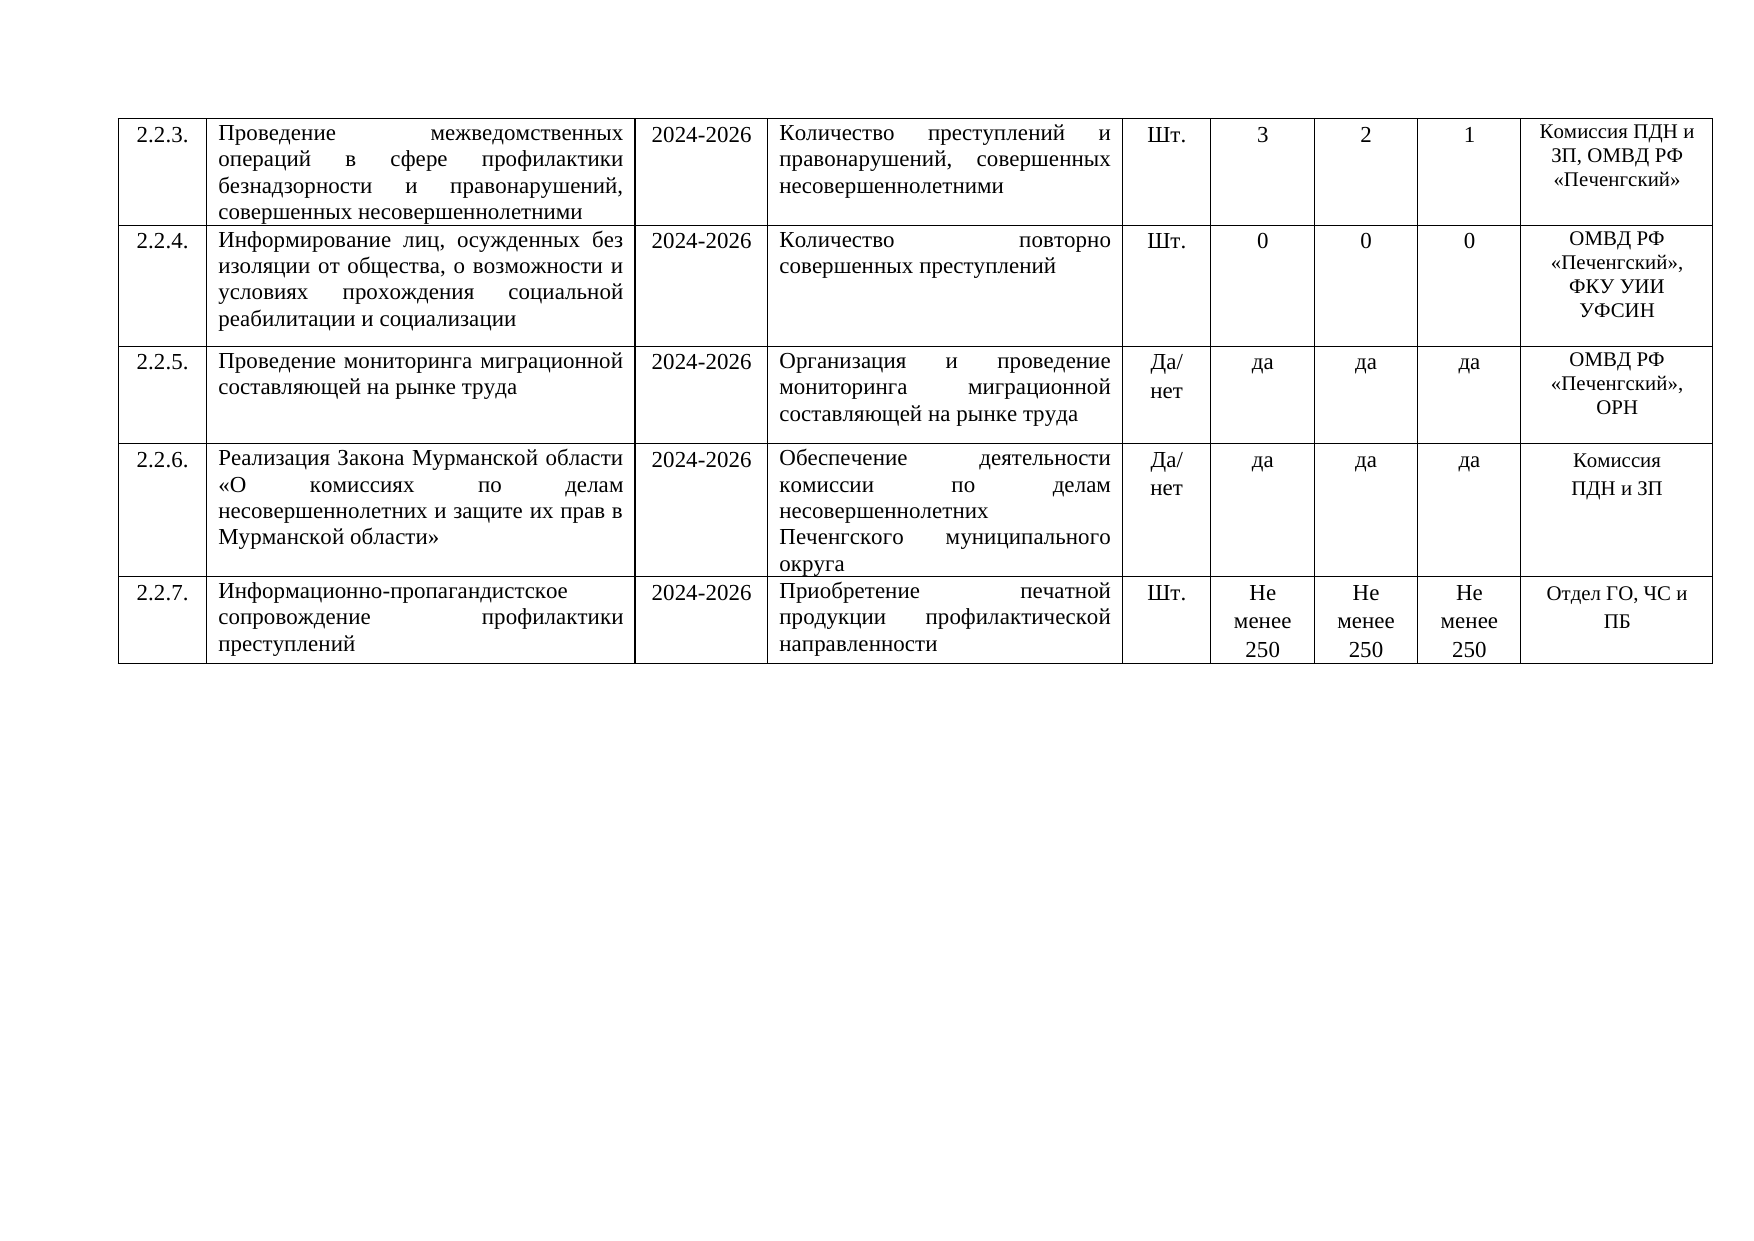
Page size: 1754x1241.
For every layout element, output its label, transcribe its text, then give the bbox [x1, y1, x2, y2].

table_cell Не менее 250 [1211, 577, 1314, 663]
table_cell Комиссия ПДН и ЗП, ОМВД РФ «Печенгский» [1521, 119, 1712, 224]
table_cell да [1211, 444, 1314, 576]
table_cell Информационно-пропагандистское сопровождение профилактики преступлений [207, 577, 634, 663]
table_cell Отдел ГО, ЧС и ПБ [1521, 577, 1712, 663]
table_cell Информирование лиц, осужденных без изоляции от общества, о возможности и условиях прохождения социальной реабилитации и социализации [207, 226, 634, 346]
table_cell Количество повторно совершенных преступлений [768, 226, 1122, 346]
table_cell да [1315, 347, 1417, 443]
table_cell Не менее 250 [1315, 577, 1417, 663]
table_cell 3 [1211, 119, 1314, 224]
table_cell 2024-2026 [636, 119, 767, 224]
table_cell 2024-2026 [636, 577, 767, 663]
table_cell 2 [1315, 119, 1417, 224]
table_cell 2.2.4. [119, 226, 206, 346]
table_cell да [1315, 444, 1417, 576]
table_cell 2.2.5. [119, 347, 206, 443]
table_cell 2.2.7. [119, 577, 206, 663]
table_cell Организация и проведение мониторинга миграционной составляющей на рынке труда [768, 347, 1122, 443]
table_cell 0 [1315, 226, 1417, 346]
table_cell Комиссия ПДН и ЗП [1521, 444, 1712, 576]
table_cell Реализация Закона Мурманской области «О комиссиях по делам несовершеннолетних и защите их прав в Мурманской области» [207, 444, 634, 576]
table_cell 2.2.6. [119, 444, 206, 576]
table_cell Не менее 250 [1418, 577, 1520, 663]
table_cell ОМВД РФ «Печенгский», ФКУ УИИ УФСИН [1521, 226, 1712, 346]
table_cell да [1418, 347, 1520, 443]
table_cell Да/ нет [1123, 347, 1210, 443]
table_cell Количество преступлений и правонарушений, совершенных несовершеннолетними [768, 119, 1122, 224]
table_cell 0 [1211, 226, 1314, 346]
table_cell 2024-2026 [636, 347, 767, 443]
table_cell Шт. [1123, 119, 1210, 224]
table_cell Обеспечение деятельности комиссии по делам несовершеннолетних Печенгского муниципального округа [768, 444, 1122, 576]
table_cell Проведение межведомственных операций в сфере профилактики безнадзорности и правонарушений, совершенных несовершеннолетними [207, 119, 634, 224]
table_cell 1 [1418, 119, 1520, 224]
table_cell Проведение мониторинга миграционной составляющей на рынке труда [207, 347, 634, 443]
table_cell да [1211, 347, 1314, 443]
table_cell ОМВД РФ «Печенгский», ОРН [1521, 347, 1712, 443]
table_cell Шт. [1123, 226, 1210, 346]
table_cell 2.2.3. [119, 119, 206, 224]
table_cell Да/ нет [1123, 444, 1210, 576]
table_cell 2024-2026 [636, 226, 767, 346]
table_cell 2024-2026 [636, 444, 767, 576]
table_cell Приобретение печатной продукции профилактической направленности [768, 577, 1122, 663]
table_cell Шт. [1123, 577, 1210, 663]
table_cell 0 [1418, 226, 1520, 346]
table_cell да [1418, 444, 1520, 576]
